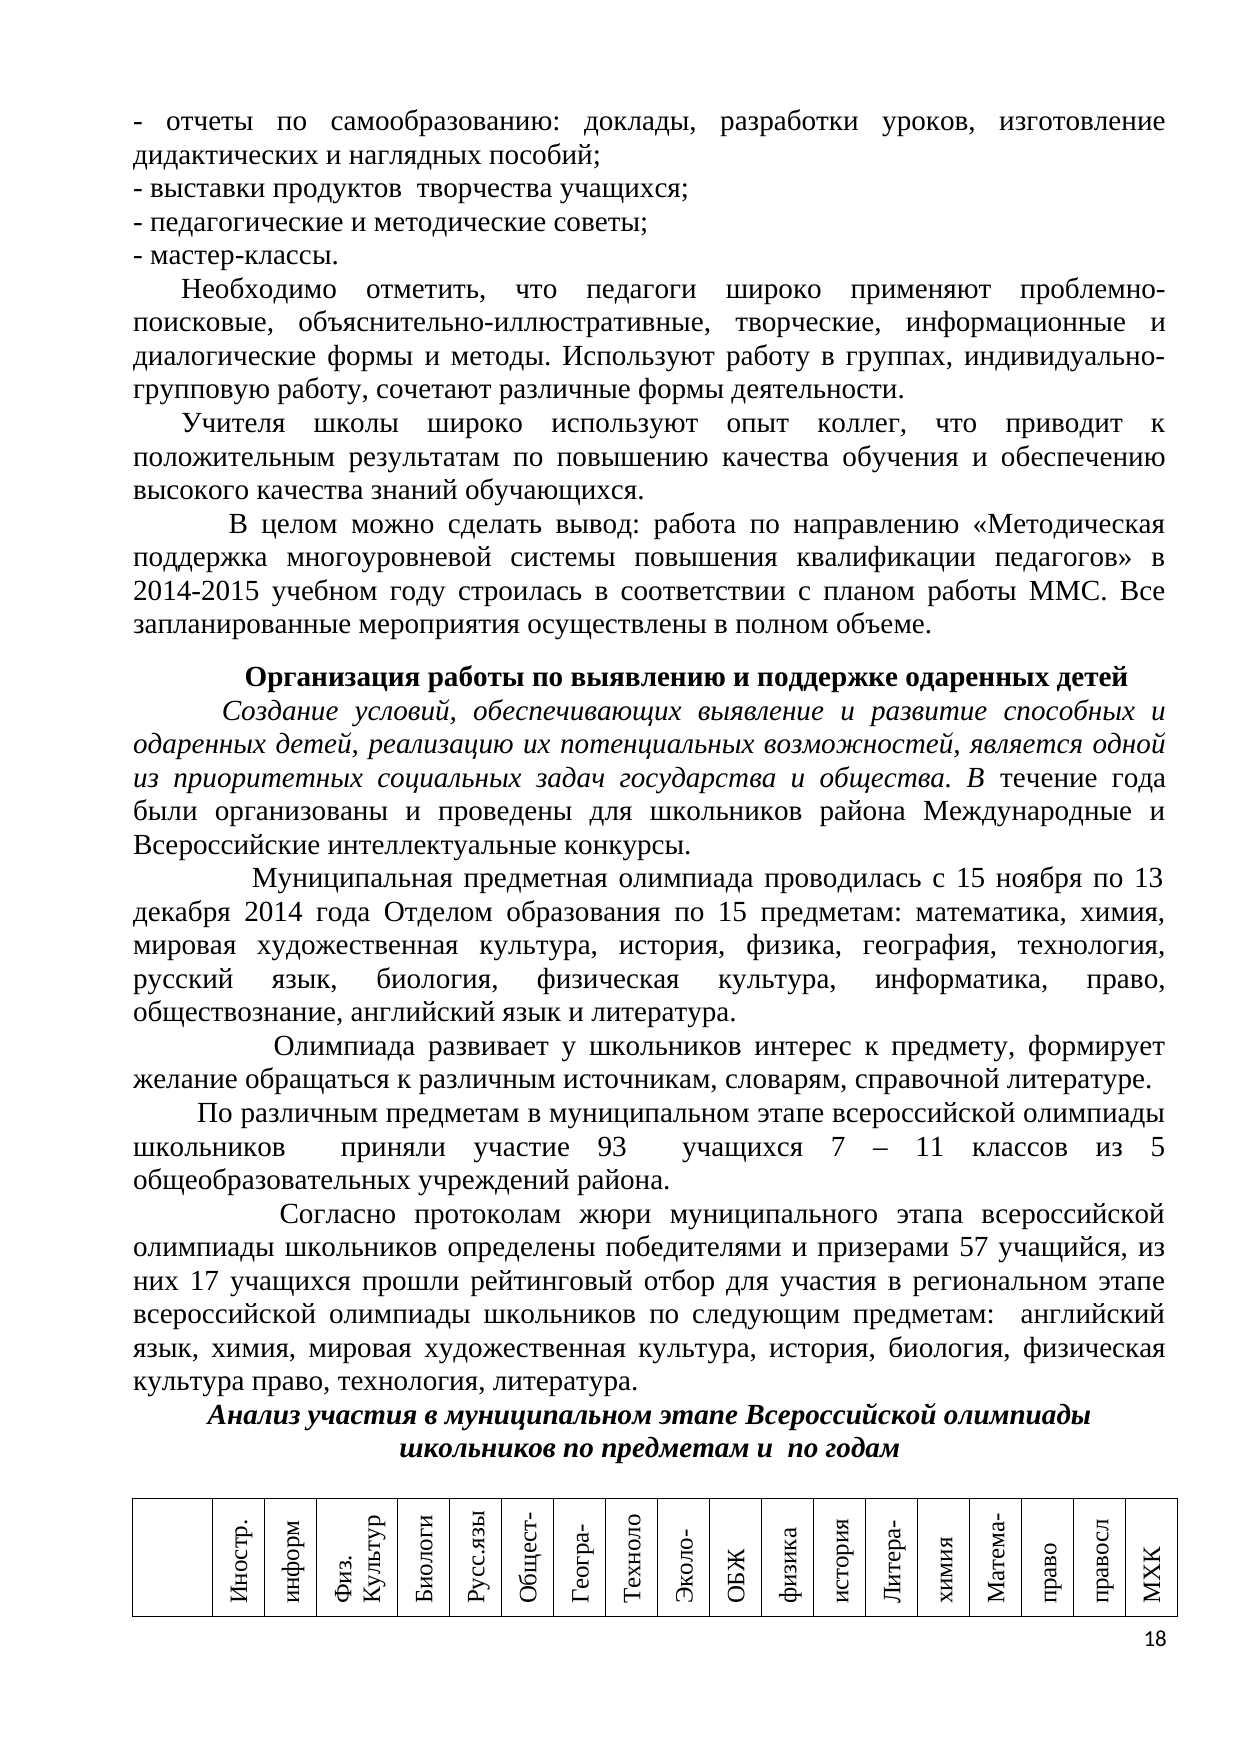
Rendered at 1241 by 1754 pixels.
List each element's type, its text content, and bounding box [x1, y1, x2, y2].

text - мастер-классы. [133, 237, 1166, 271]
table_header Общест-во [502, 1499, 553, 1616]
table_header ОБЖ [710, 1499, 761, 1616]
table_header право [1022, 1499, 1073, 1616]
table_header химия [918, 1499, 969, 1616]
table_header Иностр.язык [213, 1499, 264, 1616]
text Учителя школы широко используют опыт коллег, что приводит к положительным результатам по повышению качества обучения и обеспечению высокого качества знаний обучающихся. [133, 405, 1166, 506]
table_header Биология [398, 1499, 449, 1616]
table_header Литера-тура [866, 1499, 917, 1616]
table_header [133, 1499, 212, 1616]
text Анализ участия в муниципальном этапе Всероссийской олимпиады школьников по предметам и по годам [133, 1397, 1166, 1464]
text По различным предметам в муниципальном этапе всероссийской олимпиады школьников приняли участие 93 учащихся 7 – 11 классов из 5 общеобразовательных учреждений района. [133, 1095, 1166, 1196]
text - педагогические и методические советы; [133, 204, 1166, 237]
text Олимпиада развивает у школьников интерес к предмету, формирует желание обращаться к различным источникам, словарям, справочной литературе. [133, 1028, 1166, 1095]
table_header информатика [265, 1499, 316, 1616]
table_header Физ. Культур [317, 1499, 397, 1616]
text Согласно протоколам жюри муниципального этапа всероссийской олимпиады школьников определены победителями и призерами 57 учащийся, из них 17 учащихся прошли рейтинговый отбор для участия в региональном этапе всероссийской олимпиады школьников по следующим предметам: английский язык, химия, мировая художественная культура, история, биология, физическая культура право, технология, литература. [133, 1196, 1166, 1397]
text Создание условий, обеспечивающих выявление и развитие способных и одаренных детей, реализацию их потенциальных возможностей, является одной из приоритетных социальных задач государства и общества. В течение года были организованы и проведены для школьников района Международные и Всероссийские интеллектуальные конкурсы. [133, 693, 1166, 860]
table_header Геогра-фия [554, 1499, 605, 1616]
text Необходимо отметить, что педагоги широко применяют проблемно-поисковые, объяснительно-иллюстративные, творческие, информационные и диалогические формы и методы. Используют работу в группах, индивидуально-групповую работу, сочетают различные формы деятельности. [133, 271, 1166, 405]
table_header Технология [606, 1499, 657, 1616]
table_header Эколо-гия [658, 1499, 709, 1616]
list В целом можно сделать вывод: работа по направлению «Методическая поддержка многоуровневой системы повышения квалификации педагогов» в 2014-2015 учебном году строилась в соответствии с планом работы ММС. Все запланированные мероприятия осуществлены в полном объеме. [133, 506, 1166, 640]
table_header история [814, 1499, 865, 1616]
table_header православие [1074, 1499, 1125, 1616]
table_header Матема-тика [970, 1499, 1021, 1616]
table_header физика [762, 1499, 813, 1616]
table_header Русс.язык [450, 1499, 501, 1616]
text - выставки продуктов творчества учащихся; [133, 170, 1166, 204]
text Муниципальная предметная олимпиада проводилась с 15 ноября по 13 декабря 2014 года Отделом образования по 15 предметам: математика, химия, мировая художественная культура, история, физика, география, технология, русский язык, биология, физическая культура, информатика, право, обществознание, английский язык и литература. [133, 860, 1166, 1028]
text Организация работы по выявлению и поддержке одаренных детей [133, 659, 1166, 693]
table_header МХК [1126, 1499, 1177, 1616]
text - отчеты по самообразованию: доклады, разработки уроков, изготовление дидактических и наглядных пособий; [133, 103, 1166, 170]
